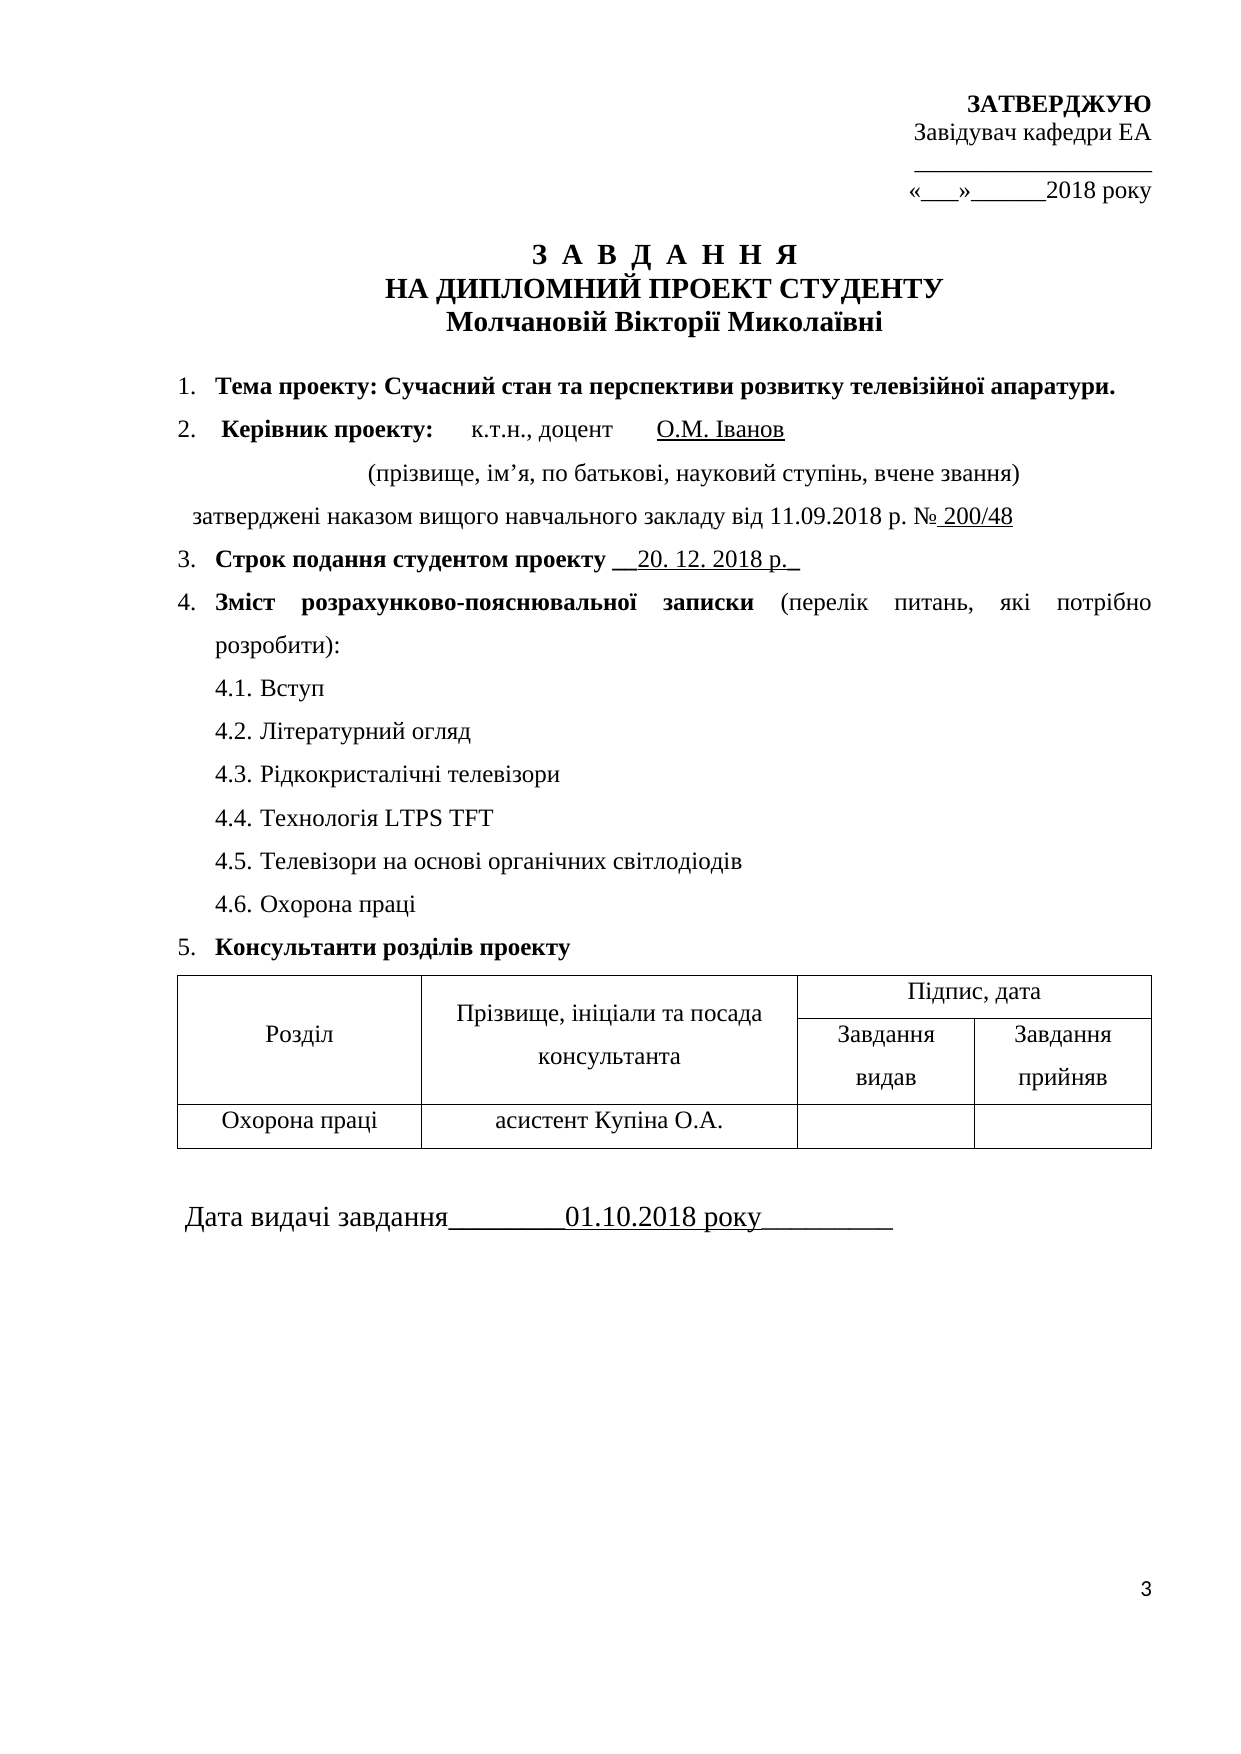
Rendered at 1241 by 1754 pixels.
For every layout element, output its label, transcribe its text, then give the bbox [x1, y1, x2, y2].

text затверджені наказом вищого навчального закладу від 11.09.2018 р. № 200/48 [192, 501, 1152, 529]
text З А В Д А Н Н Я [177, 237, 1152, 271]
list Консультанти розділів проекту [177, 932, 1152, 961]
text ___________________ [177, 146, 1152, 175]
text Дата видачі завдання________01.10.2018 року_________ [177, 1199, 1152, 1233]
list Зміст розрахунково-пояснювальної записки (перелік питань, які потрібно розробити): [177, 587, 1152, 659]
text «___»______2018 року [177, 175, 1152, 204]
text Молчановій Вікторії Миколаївні [177, 304, 1152, 338]
text ЗАТВЕРДЖУЮ [177, 89, 1152, 117]
table_header Підпис, дата [798, 976, 1151, 1018]
text (прізвище, ім’я, по батькові, науковий ступінь, вчене звання) [236, 458, 1152, 486]
list Вступ [215, 673, 1152, 702]
list Тема проекту: Сучасний стан та перспективи розвитку телевізійної апаратури. [177, 371, 1152, 400]
table_cell Завдання видав [798, 1019, 974, 1104]
list Строк подання студентом проекту __20. 12. 2018 р._ [177, 544, 1152, 573]
list Телевізори на основі органічних світлодіодів [215, 846, 1152, 874]
table_header Розділ [178, 976, 421, 1104]
list Керівник проекту: к.т.н., доцент О.М. Іванов [177, 414, 1152, 443]
table_cell [975, 1105, 1151, 1148]
table_cell Охорона праці [178, 1105, 421, 1148]
table_cell Завдання прийняв [975, 1019, 1151, 1104]
text НА ДИПЛОМНИЙ ПРОЕКТ СТУДЕНТУ [177, 271, 1152, 304]
list Літературний огляд [215, 716, 1152, 745]
list Охорона праці [215, 889, 1152, 918]
table_cell асистент Купіна О.А. [422, 1105, 797, 1148]
table_cell [798, 1105, 974, 1148]
list Рідкокристалічні телевізори [215, 759, 1152, 788]
text Завідувач кафедри ЕА [177, 117, 1152, 146]
list Технологія LTPS TFT [215, 803, 1152, 831]
table_header Прізвище, ініціали та посада консультанта [422, 976, 797, 1104]
